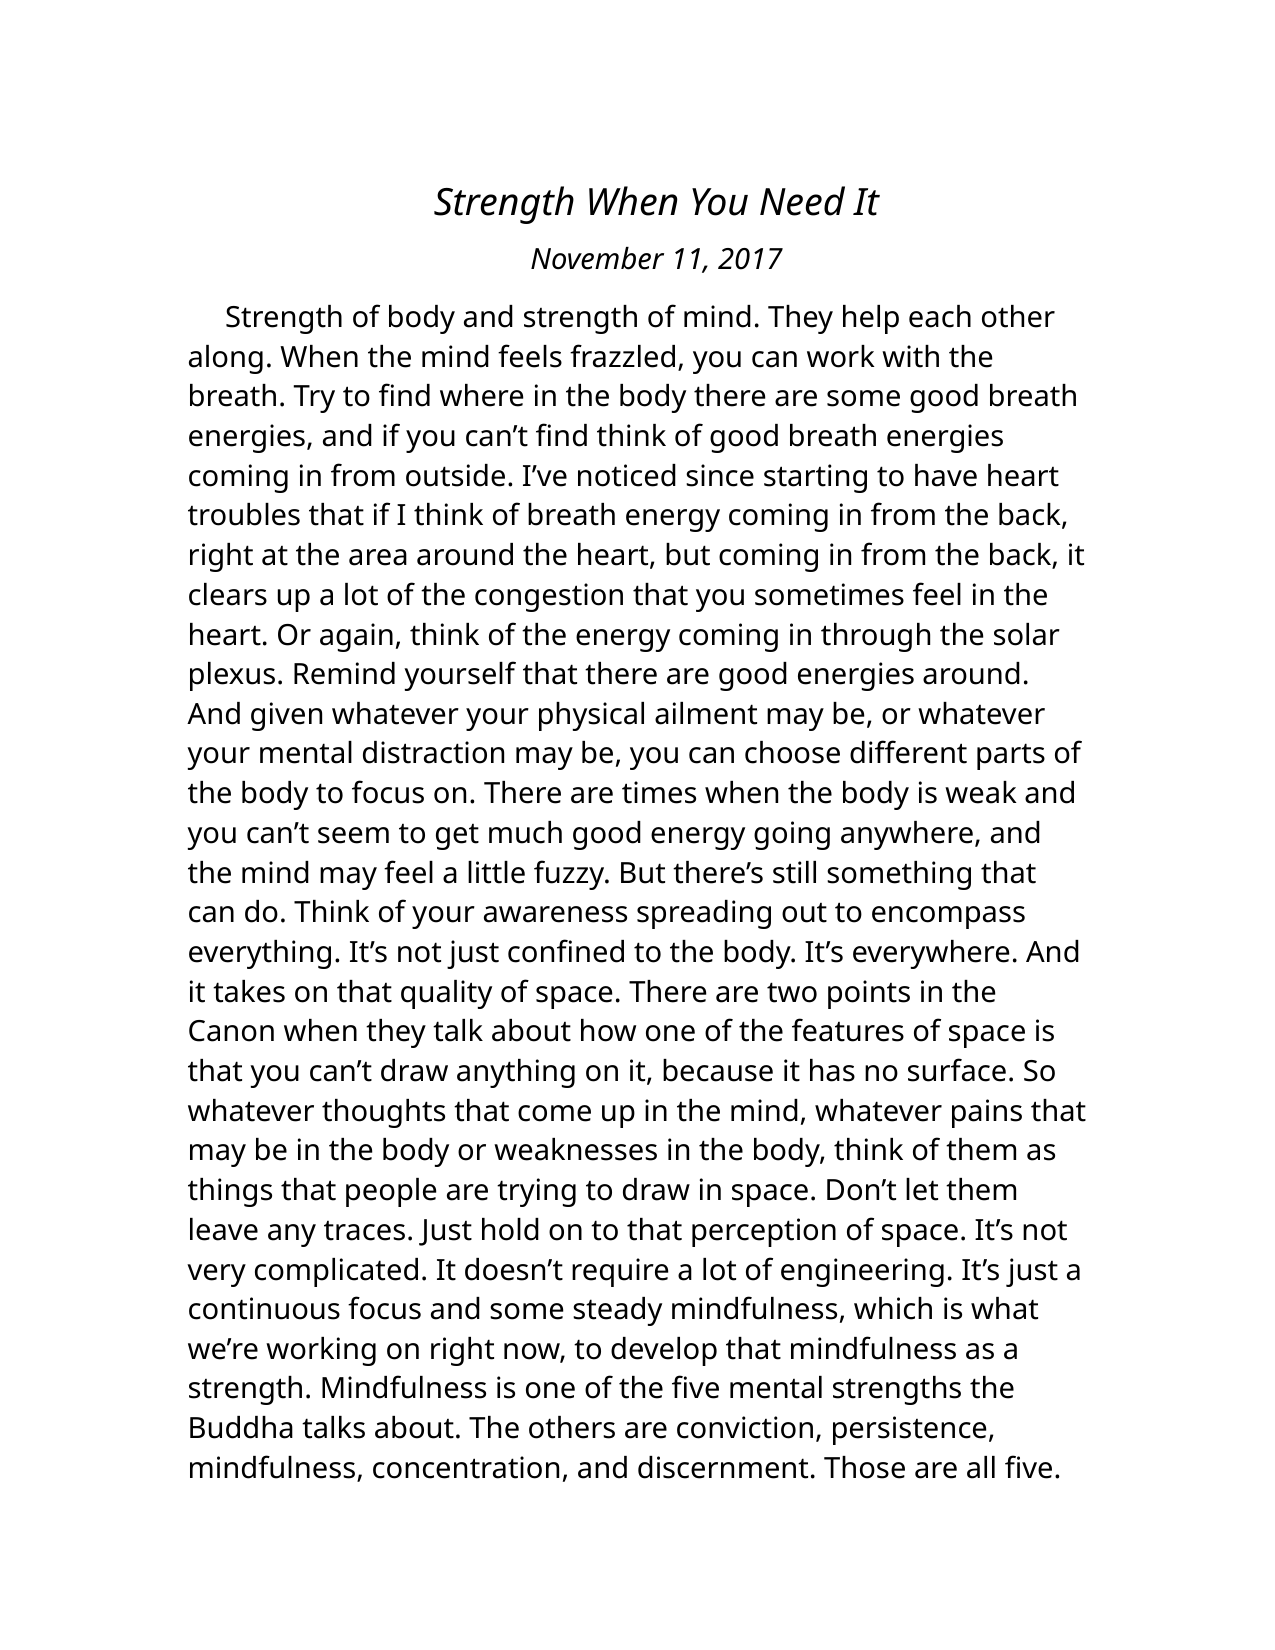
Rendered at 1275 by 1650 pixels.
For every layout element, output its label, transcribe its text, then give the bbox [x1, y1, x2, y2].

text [187, 296, 1087, 1487]
text November 11, 2017 [187, 238, 1087, 278]
title Strength When You Need It [187, 175, 1087, 226]
